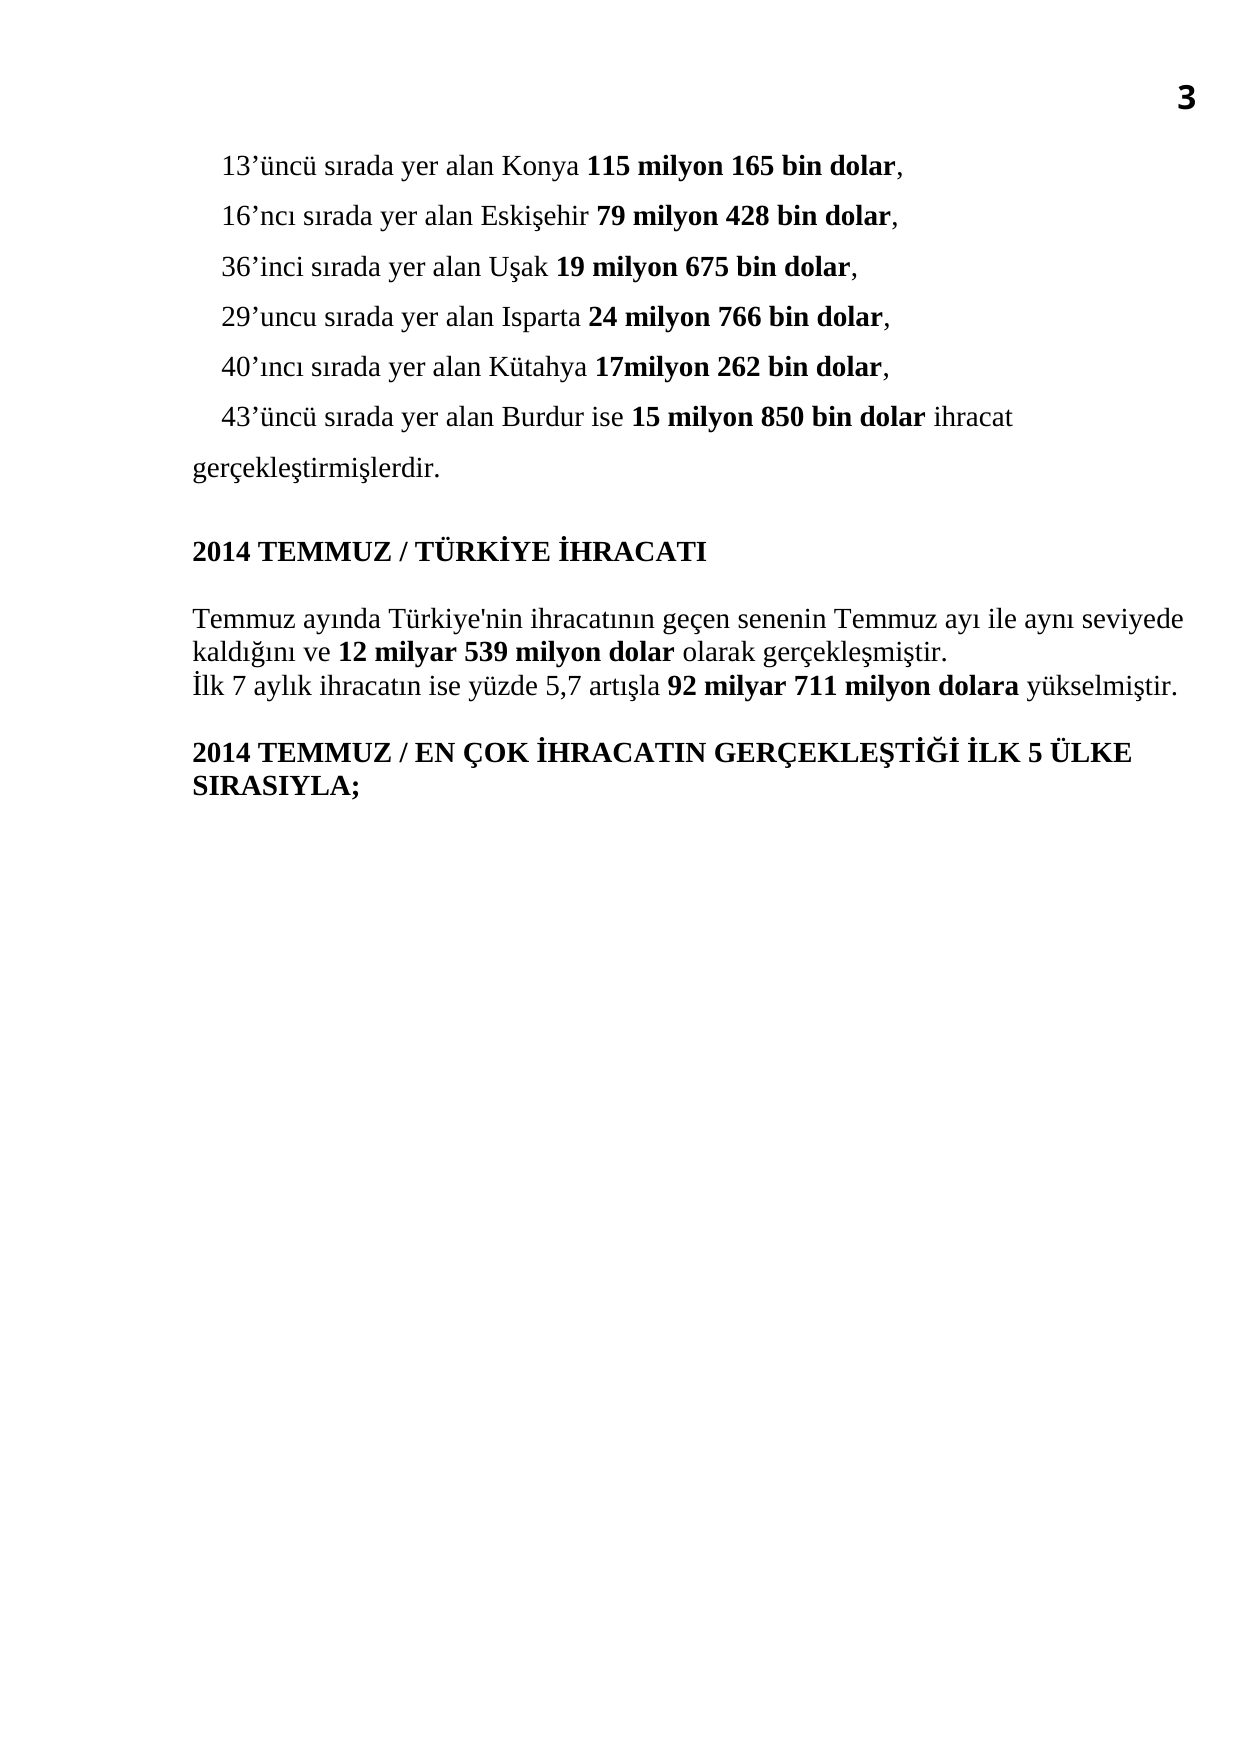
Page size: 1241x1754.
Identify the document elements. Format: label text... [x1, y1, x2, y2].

text 40’ıncı sırada yer alan Kütahya 17milyon 262 bin dolar, [192, 349, 1196, 383]
text 13’üncü sırada yer alan Konya 115 milyon 165 bin dolar, [192, 148, 1196, 182]
text 2014 TEMMUZ / TÜRKİYE İHRACATI [192, 534, 1196, 567]
text Temmuz ayında Türkiye'nin ihracatının geçen senenin Temmuz ayı ile aynı seviyede kaldığını ve 12 milyar 539 milyon dolar olarak gerçekleşmiştir. [192, 601, 1196, 668]
text 43’üncü sırada yer alan Burdur ise 15 milyon 850 bin dolar ihracat gerçekleştirmişlerdir. [192, 399, 1196, 483]
text 16’ncı sırada yer alan Eskişehir 79 milyon 428 bin dolar, [192, 198, 1196, 232]
text İlk 7 aylık ihracatın ise yüzde 5,7 artışla 92 milyar 711 milyon dolara yükselmiştir. [192, 668, 1196, 701]
text 36’inci sırada yer alan Uşak 19 milyon 675 bin dolar, [192, 249, 1196, 282]
text 2014 TEMMUZ / EN ÇOK İHRACATIN GERÇEKLEŞTİĞİ İLK 5 ÜLKE SIRASIYLA; [192, 735, 1196, 802]
text 29’uncu sırada yer alan Isparta 24 milyon 766 bin dolar, [192, 299, 1196, 332]
